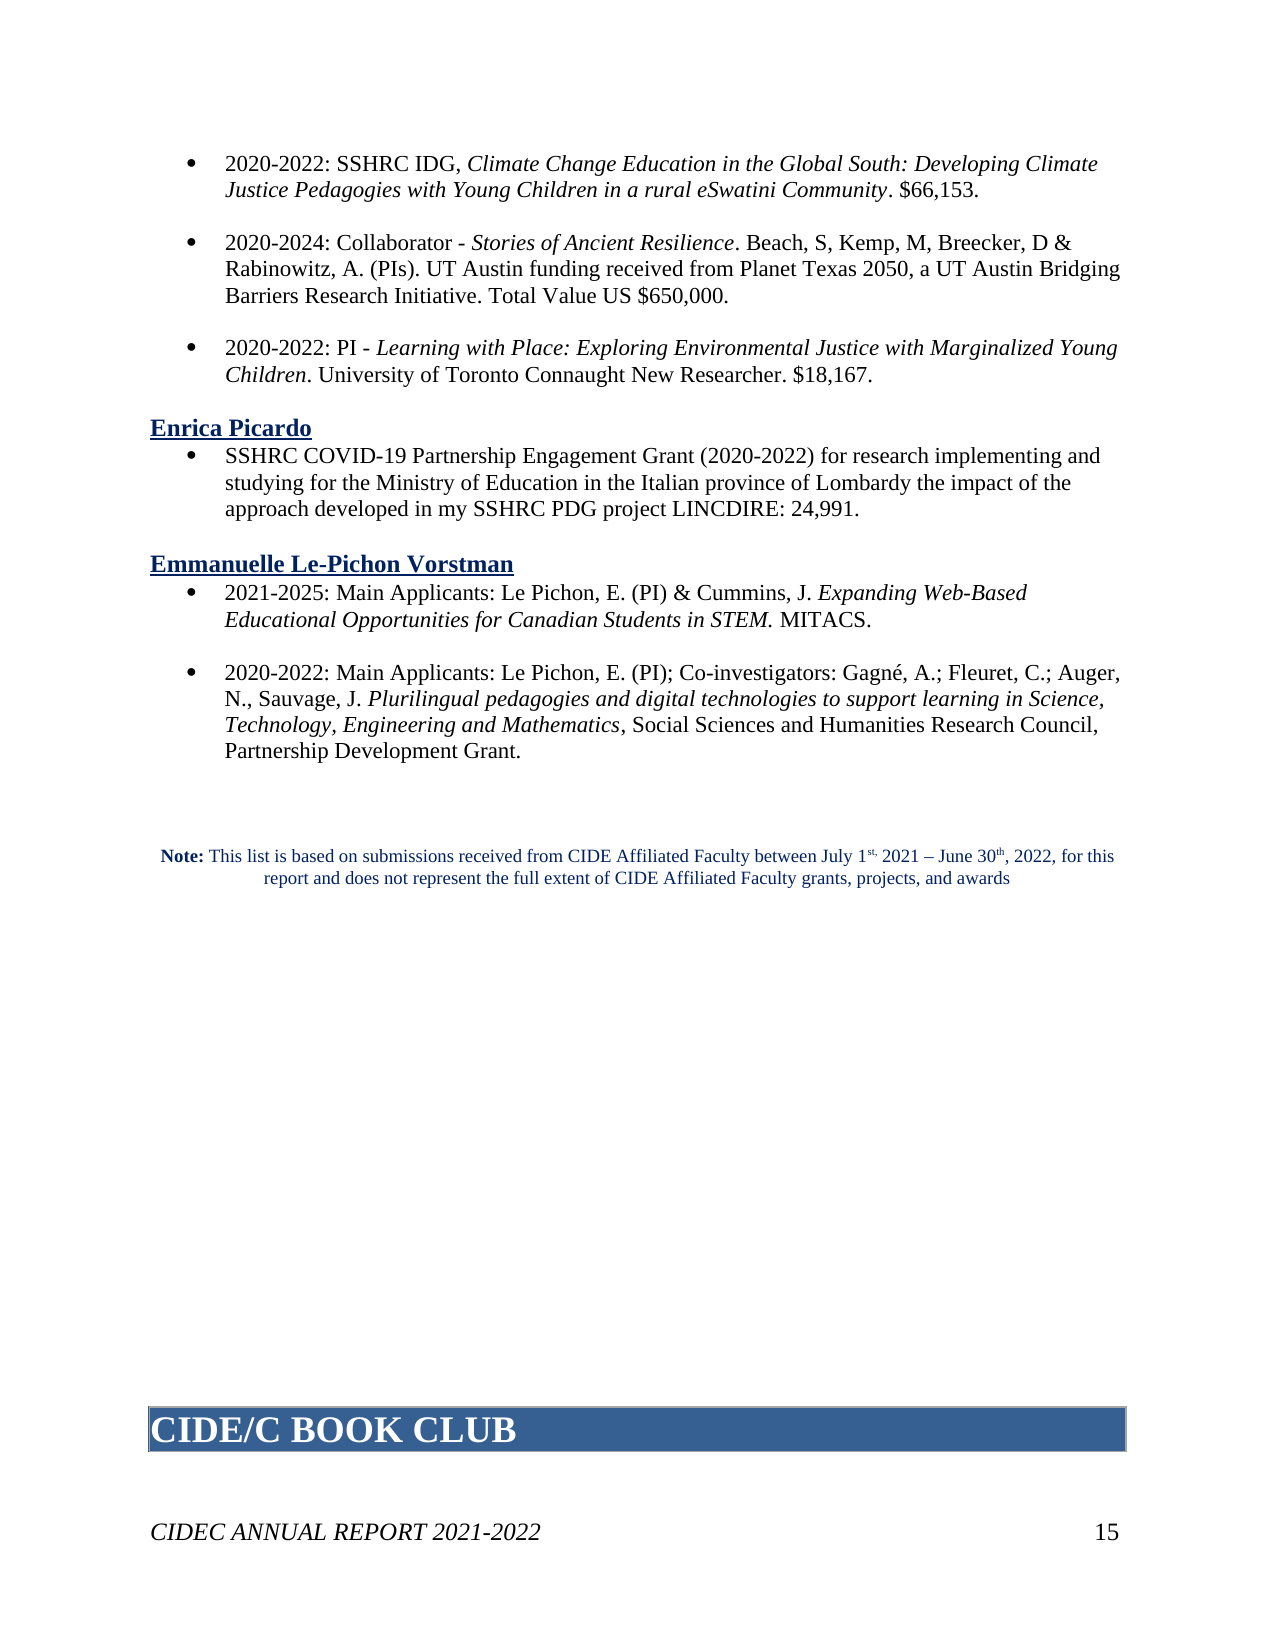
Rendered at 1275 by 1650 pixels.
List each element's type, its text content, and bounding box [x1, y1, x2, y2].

text CIDE/C BOOK CLUB [150, 1408, 1125, 1451]
list 2020-2022: SSHRC IDG, Climate Change Education in the Global South: Developing Climate Justice Pedagogies with Young Children in a rural eSwatini Community. $66,153. [187, 150, 1125, 203]
text Emmanuelle Le-Pichon Vorstman [135, 549, 1124, 578]
list 2020-2022: Main Applicants: Le Pichon, E. (PI); Co-investigators: Gagné, A.; Fleuret, C.; Auger, N., Sauvage, J. Plurilingual pedagogies and digital technologies to support learning in Science, Technology, Engineering and Mathematics, Social Sciences and Humanities Research Council, Partnership Development Grant. [187, 658, 1125, 764]
text Note: This list is based on submissions received from CIDE Affiliated Faculty between July 1st, 2021 – June 30th, 2022, for this report and does not represent the full extent of CIDE Affiliated Faculty grants, projects, and awards [150, 845, 1124, 888]
list SSHRC COVID-19 Partnership Engagement Grant (2020-2022) for research implementing and studying for the Ministry of Education in the Italian province of Lombardy the impact of the approach developed in my SSHRC PDG project LINCDIRE: 24,991. [187, 442, 1125, 521]
list 2020-2024: Collaborator - Stories of Ancient Resilience. Beach, S, Kemp, M, Breecker, D & Rabinowitz, A. (PIs). UT Austin funding received from Planet Texas 2050, a UT Austin Bridging Barriers Research Initiative. Total Value US $650,000. [187, 229, 1125, 308]
list 2021-2025: Main Applicants: Le Pichon, E. (PI) & Cummins, J. Expanding Web-Based Educational Opportunities for Canadian Students in STEM. MITACS. [187, 579, 1125, 632]
list 2020-2022: PI - Learning with Place: Exploring Environmental Justice with Marginalized Young Children. University of Toronto Connaught New Researcher. $18,167. [187, 334, 1125, 387]
text Enrica Picardo [150, 413, 1125, 442]
